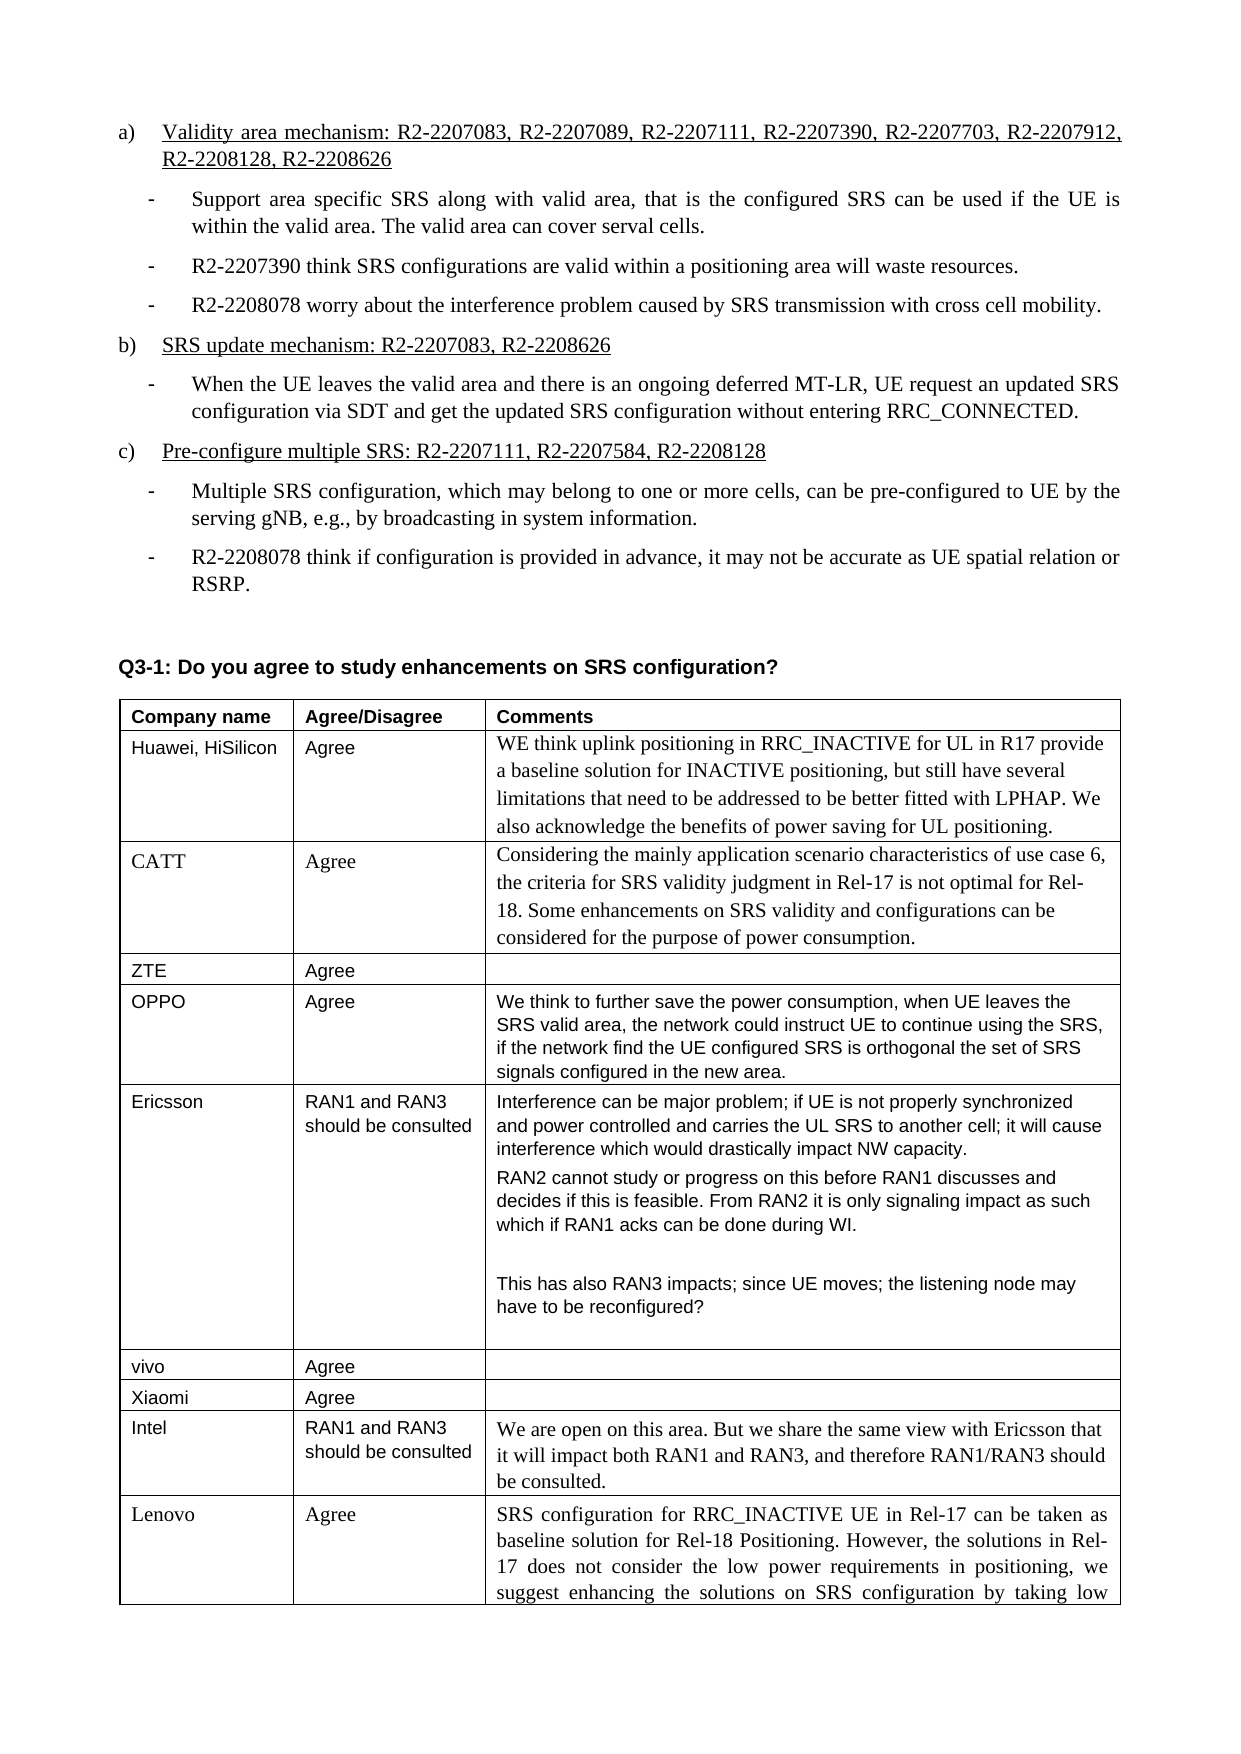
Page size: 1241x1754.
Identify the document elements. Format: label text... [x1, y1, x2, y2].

table_cell vivo [121, 1350, 293, 1379]
table_header Agree/Disagree [294, 700, 485, 730]
table_cell Intel [121, 1411, 293, 1495]
table_cell Agree [294, 731, 485, 841]
table_cell [486, 1380, 1120, 1410]
table_cell Huawei, HiSilicon [121, 731, 293, 841]
table_header Company name [121, 700, 293, 730]
table_cell Ericsson [121, 1085, 293, 1348]
table_cell RAN1 and RAN3 should be consulted [294, 1085, 485, 1348]
table_cell ZTE [121, 954, 293, 983]
table_cell Agree [294, 985, 485, 1084]
table_cell OPPO [121, 985, 293, 1084]
table_cell Interference can be major problem; if UE is not properly synchronized and power controlled and carries the UL SRS to another cell; it will cause interference which would drastically impact NW capacity. RAN2 cannot study or progress on this before RAN1 discusses and decides if this is feasible. From RAN2 it is only signaling impact as such which if RAN1 acks can be done during WI. This has also RAN3 impacts; since UE moves; the listening node may have to be reconfigured? [486, 1085, 1120, 1348]
table_cell Agree [294, 1496, 485, 1604]
list R2-2208078 think if configuration is provided in advance, it may not be accurate as UE spatial relation or RSRP. [148, 543, 1122, 597]
list R2-2208078 worry about the interference problem caused by SRS transmission with cross cell mobility. [148, 291, 1122, 318]
table_cell [486, 1350, 1120, 1379]
list R2-2207390 think SRS configurations are valid within a positioning area will waste resources. [148, 251, 1122, 278]
table_cell CATT [121, 842, 293, 953]
text Q3-1: Do you agree to study enhancements on SRS configuration? [118, 654, 1122, 678]
list Pre-configure multiple SRS: R2-2207111, R2-2207584, R2-2208128 [118, 437, 1122, 464]
table_cell Considering the mainly application scenario characteristics of use case 6, the criteria for SRS validity judgment in Rel-17 is not optimal for Rel-18. Some enhancements on SRS validity and configurations can be considered for the purpose of power consumption. [486, 842, 1120, 953]
table_cell We think to further save the power consumption, when UE leaves the SRS valid area, the network could instruct UE to continue using the SRS, if the network find the UE configured SRS is orthogonal the set of SRS signals configured in the new area. [486, 985, 1120, 1084]
table_cell Agree [294, 1350, 485, 1379]
list SRS update mechanism: R2-2207083, R2-2208626 [118, 331, 1122, 358]
table_cell Xiaomi [121, 1380, 293, 1410]
list When the UE leaves the valid area and there is an ongoing deferred MT-LR, UE request an updated SRS configuration via SDT and get the updated SRS configuration without entering RRC_CONNECTED. [148, 370, 1122, 424]
list Validity area mechanism: R2-2207083, R2-2207089, R2-2207111, R2-2207390, R2-2207703, R2-2207912, R2-2208128, R2-2208626 [118, 118, 1122, 172]
table_cell Agree [294, 954, 485, 983]
table_header Comments [486, 700, 1120, 730]
table_cell We are open on this area. But we share the same view with Ericsson that it will impact both RAN1 and RAN3, and therefore RAN1/RAN3 should be consulted. [486, 1411, 1120, 1495]
list Multiple SRS configuration, which may belong to one or more cells, can be pre-configured to UE by the serving gNB, e.g., by broadcasting in system information. [148, 476, 1122, 531]
table_cell Agree [294, 1380, 485, 1410]
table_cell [486, 1496, 1120, 1604]
table_cell WE think uplink positioning in RRC_INACTIVE for UL in R17 provide a baseline solution for INACTIVE positioning, but still have several limitations that need to be addressed to be better fitted with LPHAP. We also acknowledge the benefits of power saving for UL positioning. [486, 731, 1120, 841]
list Support area specific SRS along with valid area, that is the configured SRS can be used if the UE is within the valid area. The valid area can cover serval cells. [148, 185, 1122, 239]
table_cell Lenovo [121, 1496, 293, 1604]
table_cell RAN1 and RAN3 should be consulted [294, 1411, 485, 1495]
table_cell [486, 954, 1120, 983]
table_cell Agree [294, 842, 485, 953]
